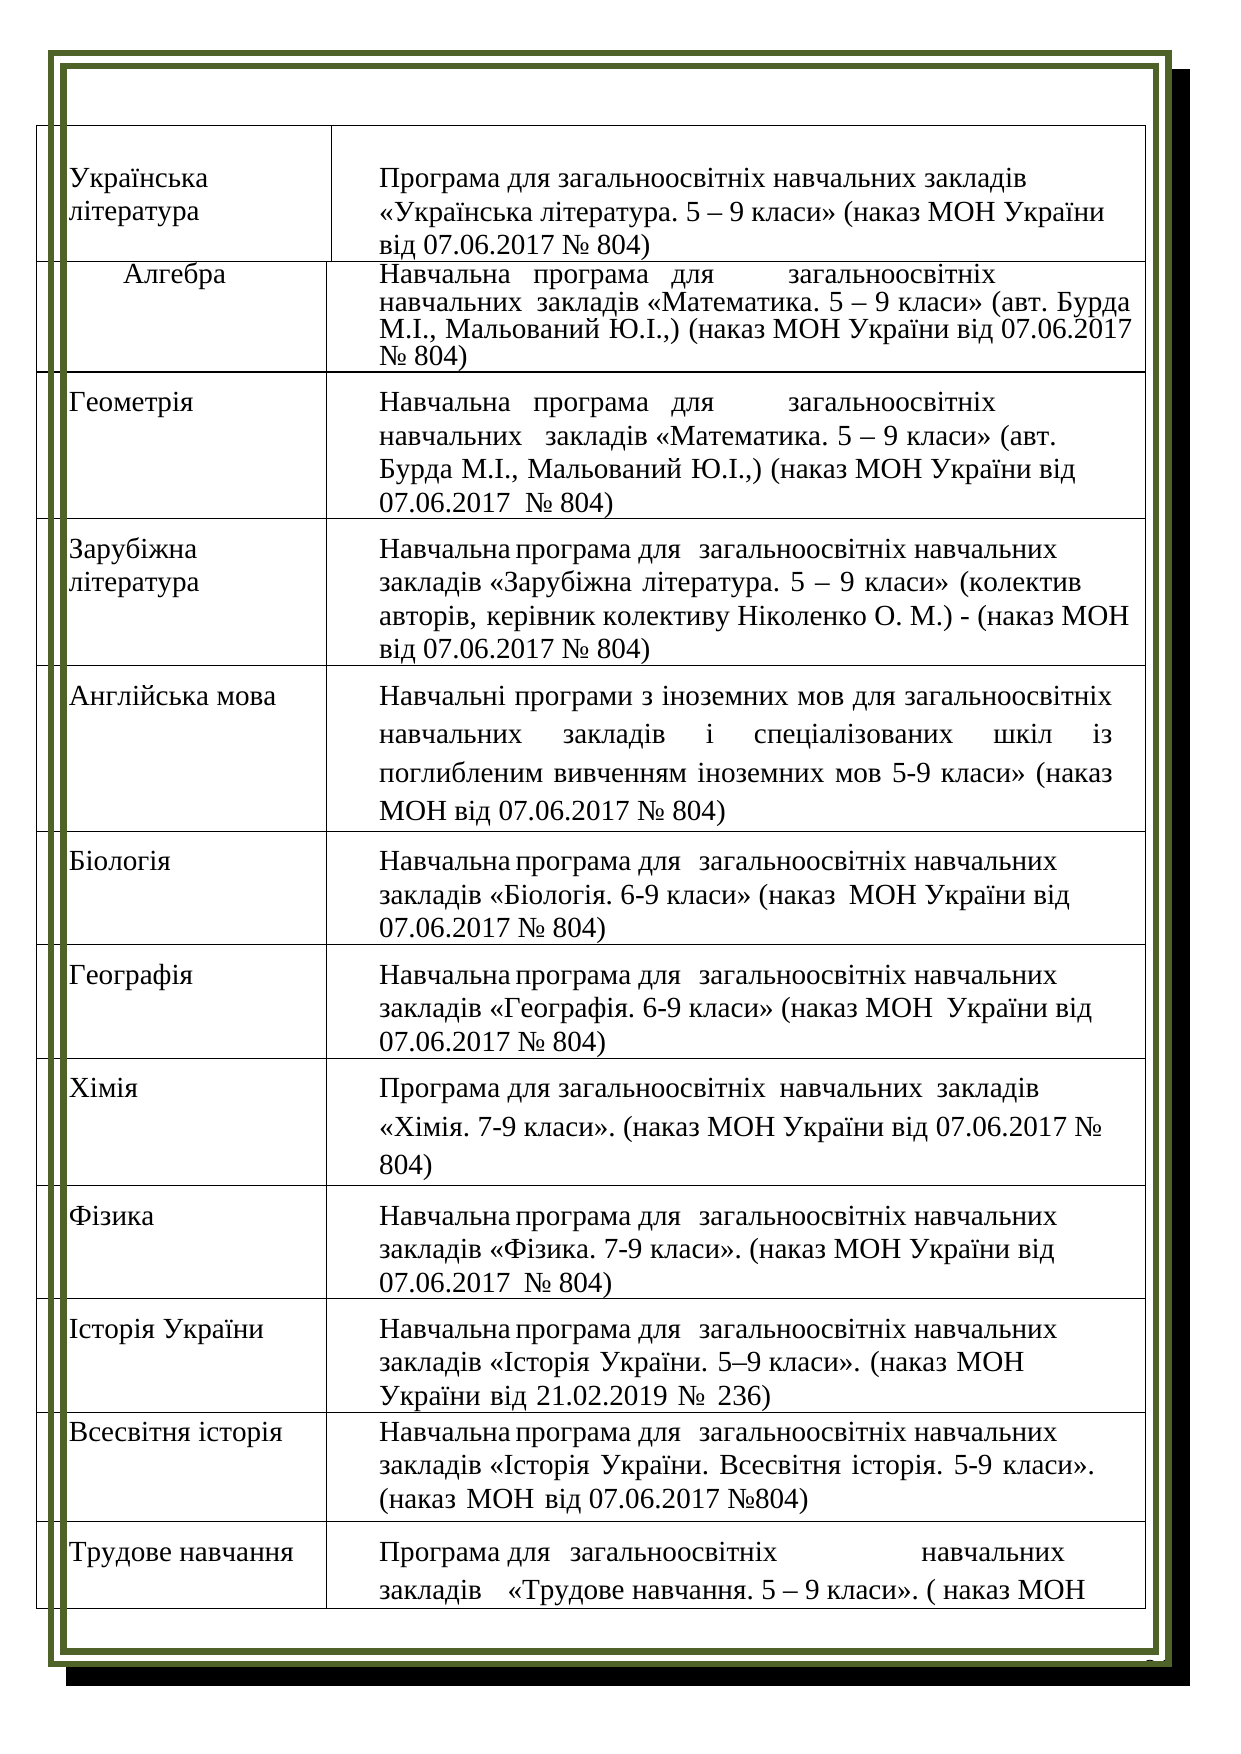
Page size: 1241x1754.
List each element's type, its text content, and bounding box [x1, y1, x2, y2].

table_cell Навчальна програма для загальноосвітніх навчальних закладів «Історія України. 5–9 класи». (наказ МОН України від 21.02.2019 № 236) [327, 1299, 1145, 1412]
table_cell Навчальна програма для загальноосвітніх навчальних закладів «Історія України. Всесвітня історія. 5-9 класи». (наказ МОН від 07.06.2017 №804) [327, 1413, 1145, 1521]
table_cell Навчальна програма для загальноосвітніх навчальних закладів «Біологія. 6-9 класи» (наказ МОН України від 07.06.2017 № 804) [327, 832, 1145, 944]
table_cell Програма для загальноосвітніх навчальних закладів «Хімія. 7-9 класи». (наказ МОН України від 07.06.2017 № 804) [327, 1059, 1145, 1185]
table_cell Всесвітня історія [67, 1413, 326, 1521]
table_cell Алгебра [67, 262, 326, 371]
table_cell Навчальні програми з іноземних мов для загальноосвітніх навчальних закладів і спеціалізованих шкіл із поглибленим вивченням іноземних мов 5-9 класи» (наказ МОН від 07.06.2017 № 804) [327, 666, 1145, 831]
table_cell Історія України [67, 1299, 326, 1412]
table_cell Навчальна програма для загальноосвітніх навчальних закладів «Зарубіжна література. 5 – 9 класи» (колектив авторів, керівник колективу Ніколенко О. М.) - (наказ МОН від 07.06.2017 № 804) [327, 519, 1145, 665]
table_cell Зарубіжна література [67, 519, 326, 665]
table_cell Навчальна програма для загальноосвітніх навчальних закладів «Географія. 6-9 класи» (наказ МОН України від 07.06.2017 № 804) [327, 945, 1145, 1057]
table_cell Біологія [67, 832, 326, 944]
table_cell Англійська мова [67, 666, 326, 831]
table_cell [327, 1522, 1145, 1608]
table_cell Хімія [67, 1059, 326, 1185]
table_cell Навчальна програма для загальноосвітніх навчальних закладів «Фізика. 7-9 класи». (наказ МОН України від 07.06.2017 № 804) [327, 1186, 1145, 1298]
table_cell Фізика [67, 1186, 326, 1298]
table_cell Геометрія [67, 373, 326, 518]
table_cell Географія [67, 945, 326, 1057]
table_cell Програма для загальноосвітніх навчальних закладів «Українська література. 5 – 9 класи» (наказ МОН України від 07.06.2017 № 804) [332, 126, 1145, 261]
table_cell Трудове навчання [67, 1522, 326, 1608]
table_cell Навчальна програма для загальноосвітніх навчальних закладів «Математика. 5 – 9 класи» (авт. Бурда М.І., Мальований Ю.І.,) (наказ МОН України від 07.06.2017 № 804) [327, 373, 1145, 518]
table_cell Навчальна програма для загальноосвітніх навчальних закладів «Математика. 5 – 9 класи» (авт. Бурда М.І., Мальований Ю.І.,) (наказ МОН України від 07.06.2017 № 804) [327, 262, 1145, 371]
table_cell Українська література [67, 126, 331, 261]
